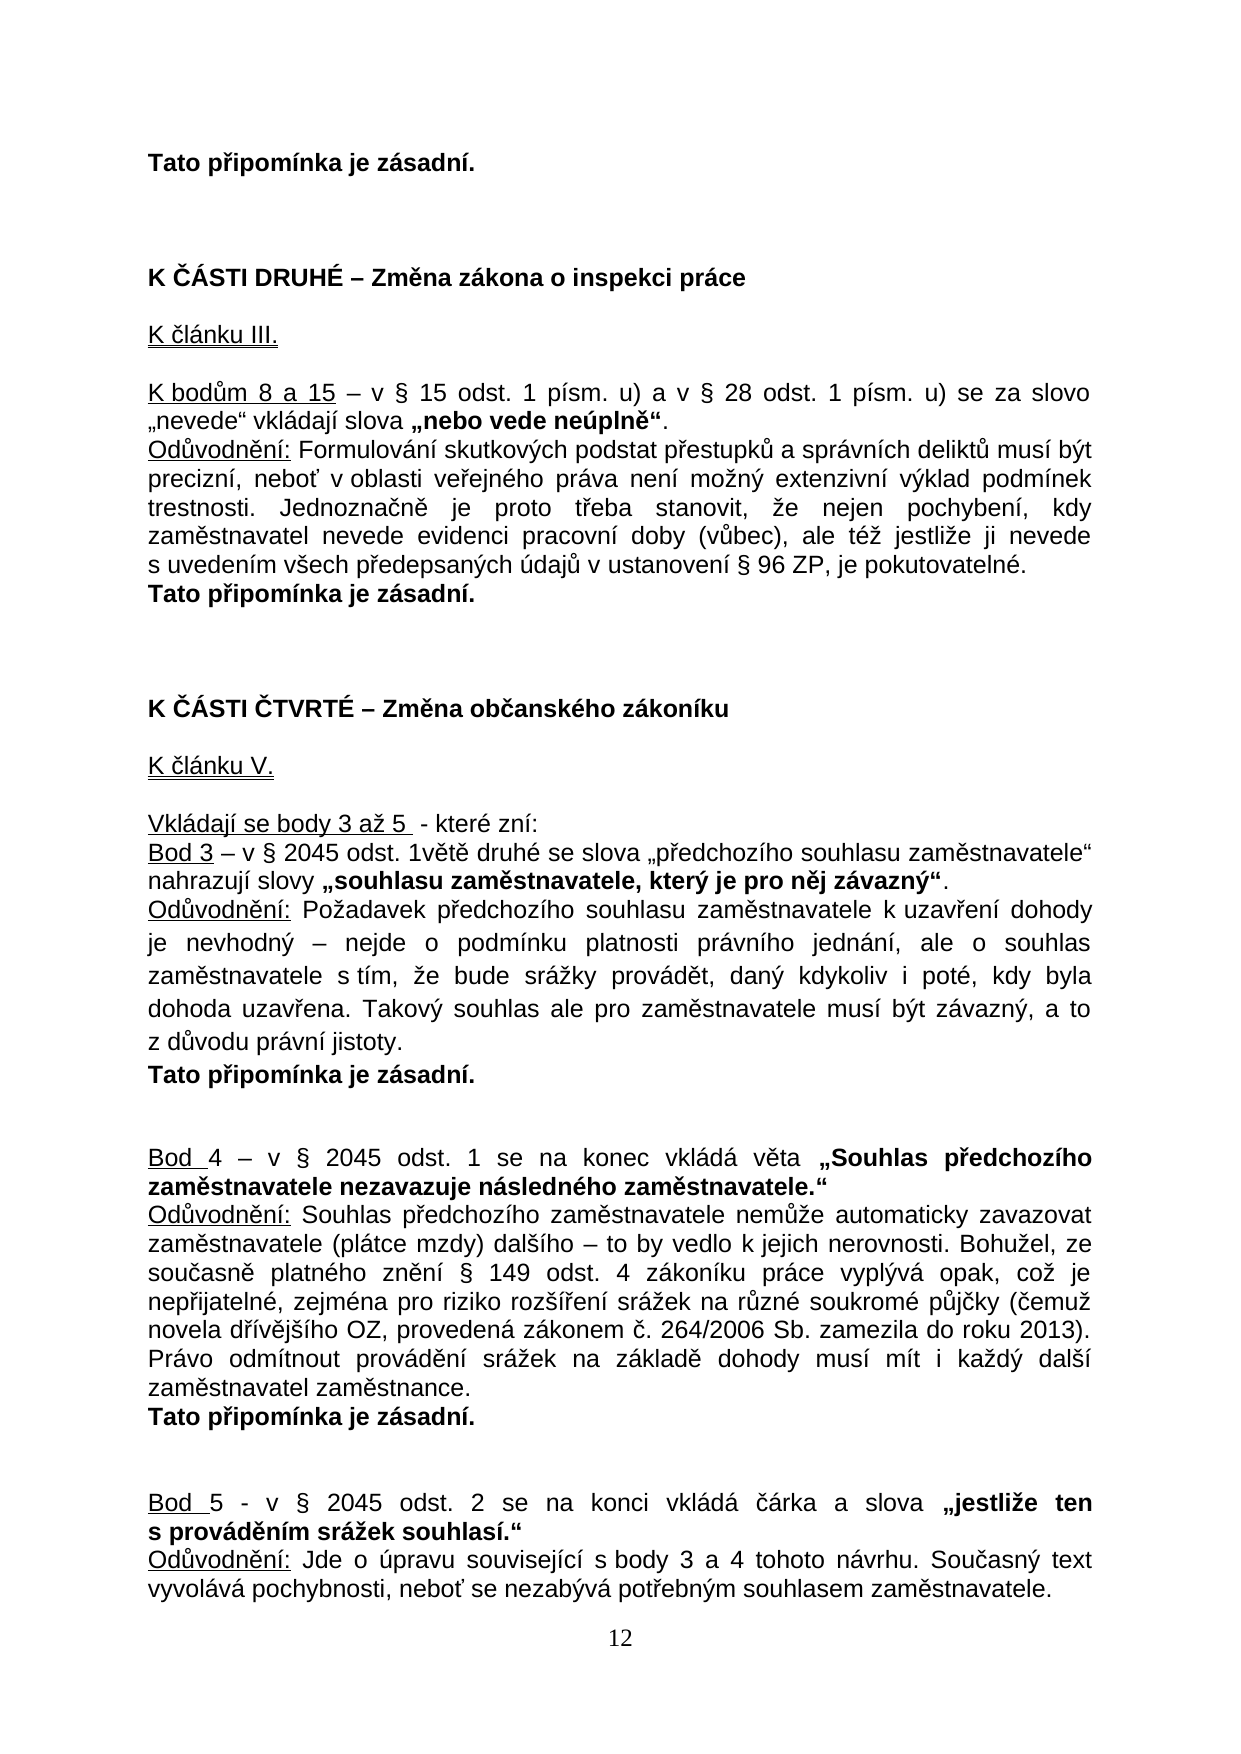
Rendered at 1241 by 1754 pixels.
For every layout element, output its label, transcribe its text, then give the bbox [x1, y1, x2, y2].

text Tato připomínka je zásadní. [148, 148, 1093, 176]
text Bod 3 – v § 2045 odst. 1větě druhé se slova „předchozího souhlasu zaměstnavatele“ nahrazují slovy „souhlasu zaměstnavatele, který je pro něj závazný“. [148, 838, 1093, 895]
list Tato připomínka je zásadní. [148, 1060, 1093, 1089]
text K ČÁSTI DRUHÉ – Změna zákona o inspekci práce [148, 263, 1093, 291]
text Odůvodnění: Formulování skutkových podstat přestupků a správních deliktů musí být precizní, neboť v oblasti veřejného práva není možný extenzivní výklad podmínek trestnosti. Jednoznačně je proto třeba stanovit, že nejen pochybení, kdy zaměstnavatel nevede evidenci pracovní doby (vůbec), ale též jestliže ji nevede s uvedením všech předepsaných údajů v ustanovení § 96 ZP, je pokutovatelné. [148, 435, 1093, 579]
text Odůvodnění: Souhlas předchozího zaměstnavatele nemůže automaticky zavazovat zaměstnavatele (plátce mzdy) dalšího – to by vedlo k jejich nerovnosti. Bohužel, ze současně platného znění § 149 odst. 4 zákoníku práce vyplývá opak, což je nepřijatelné, zejména pro riziko rozšíření srážek na různé soukromé půjčky (čemuž novela dřívějšího OZ, provedená zákonem č. 264/2006 Sb. zamezila do roku 2013). Právo odmítnout provádění srážek na základě dohody musí mít i každý další zaměstnavatel zaměstnance. [148, 1200, 1093, 1402]
text K bodům 8 a 15 – v § 15 odst. 1 písm. u) a v § 28 odst. 1 písm. u) se za slovo „nevede“ vkládají slova „nebo vede neúplně“. [148, 378, 1093, 435]
text K článku V. [148, 751, 1093, 780]
text K ČÁSTI ČTVRTÉ – Změna občanského zákoníku [148, 694, 1093, 723]
text Odůvodnění: Jde o úpravu související s body 3 a 4 tohoto návrhu. Současný text vyvolává pochybnosti, neboť se nezabývá potřebným souhlasem zaměstnavatele. [148, 1545, 1093, 1603]
text Vkládají se body 3 až 5 - které zní: [148, 809, 1093, 838]
text K článku III. [148, 320, 1093, 349]
list Bod 5 - v § 2045 odst. 2 se na konci vkládá čárka a slova „jestliže ten s prováděním srážek souhlasí.“ [148, 1488, 1093, 1545]
list Odůvodnění: Požadavek předchozího souhlasu zaměstnavatele k uzavření dohody je nevhodný – nejde o podmínku platnosti právního jednání, ale o souhlas zaměstnavatele s tím, že bude srážky provádět, daný kdykoliv i poté, kdy byla dohoda uzavřena. Takový souhlas ale pro zaměstnavatele musí být závazný, a to z důvodu právní jistoty. [148, 895, 1093, 1056]
text Tato připomínka je zásadní. [148, 579, 1093, 608]
text Tato připomínka je zásadní. [148, 1402, 1093, 1430]
list Bod 4 – v § 2045 odst. 1 se na konec vkládá věta „Souhlas předchozího zaměstnavatele nezavazuje následného zaměstnavatele.“ [148, 1143, 1093, 1200]
